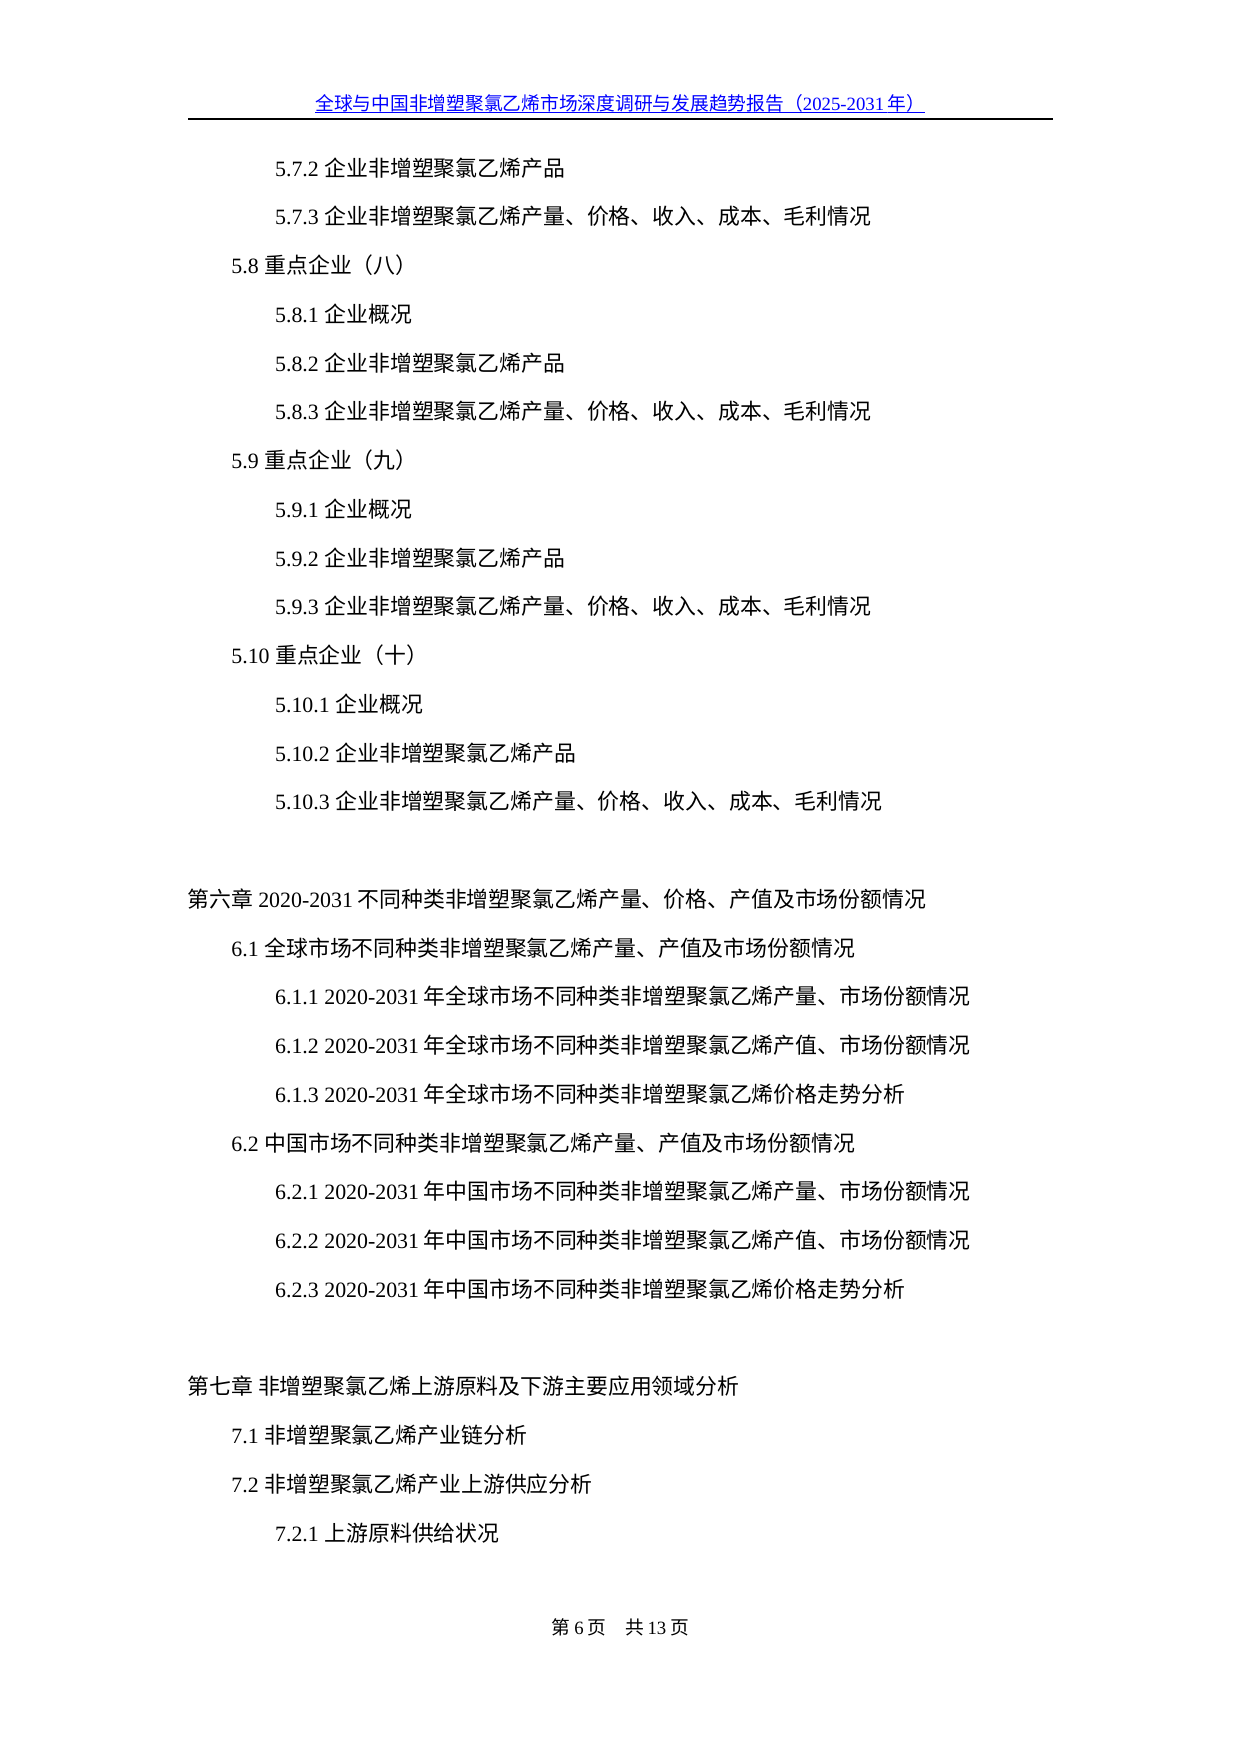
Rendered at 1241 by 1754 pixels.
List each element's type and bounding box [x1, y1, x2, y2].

text [187, 150, 1053, 1548]
